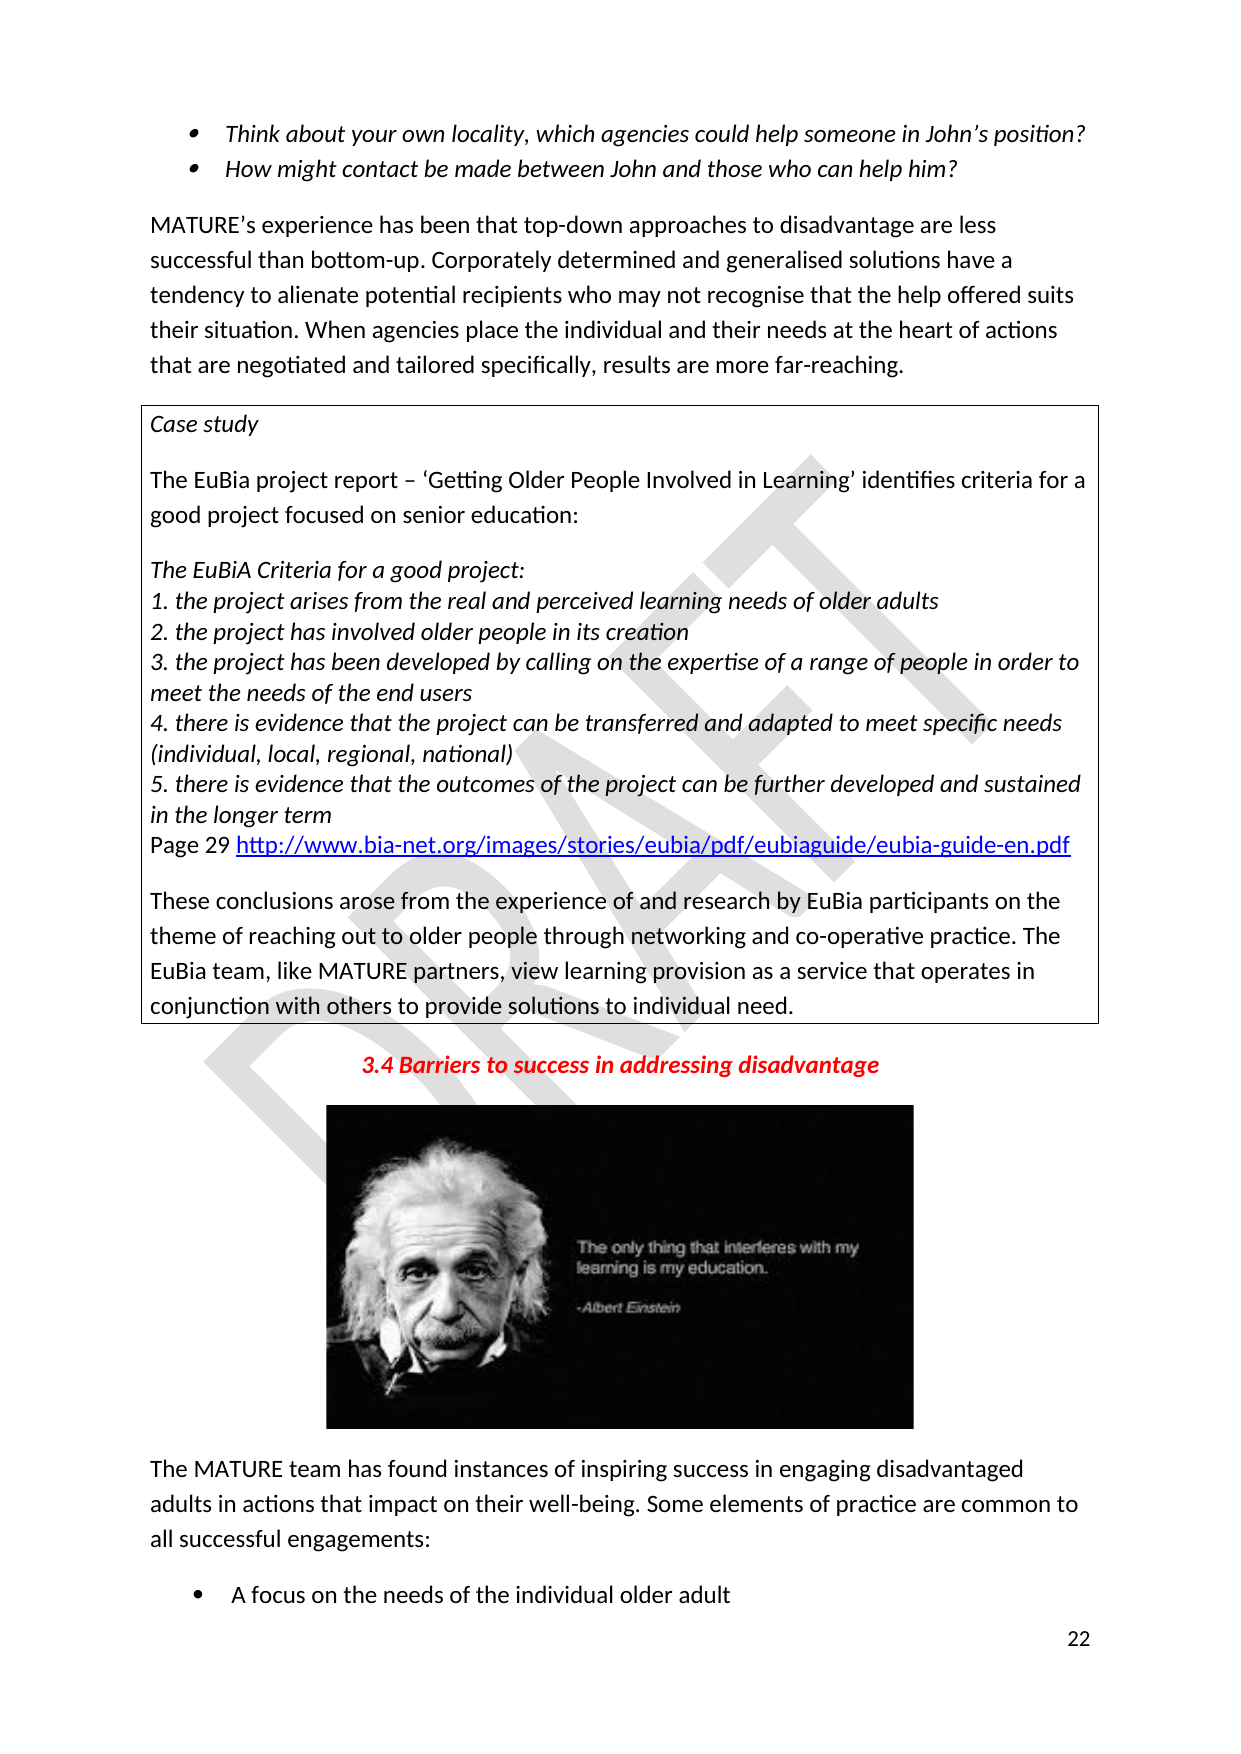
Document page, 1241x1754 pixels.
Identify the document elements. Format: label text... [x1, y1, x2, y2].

text Case study [142, 406, 1098, 438]
picture [326, 1105, 914, 1429]
text MATURE’s experience has been that top-down approaches to disadvantage are less successful than bottom-up. Corporately determined and generalised solutions have a tendency to alienate potential recipients who may not recognise that the help offered suits their situation. When agencies place the individual and their needs at the heart of actions that are negotiated and tailored specifically, results are more far-reaching. [150, 209, 1090, 379]
text Page 29 http://www.bia-net.org/images/stories/eubia/pdf/eubiaguide/eubia-guide-en.pdf [150, 829, 1090, 860]
text 3.4 Barriers to success in addressing disadvantage [150, 1049, 1090, 1079]
text 1. the project arises from the real and perceived learning needs of older adults [150, 585, 1090, 616]
text 4. there is evidence that the project can be transferred and adapted to meet specific needs (individual, local, regional, national) [150, 707, 1090, 768]
text These conclusions arose from the experience of and research by EuBia participants on the theme of reaching out to older people through networking and co-operative practice. The EuBia team, like MATURE partners, view learning provision as a service that operates in conjunction with others to provide solutions to individual need. [142, 882, 1098, 1023]
list Think about your own locality, which agencies could help someone in John’s position? [187, 118, 1090, 149]
text 2. the project has involved older people in its creation [150, 616, 1090, 646]
text 3. the project has been developed by calling on the expertise of a range of people in order to meet the needs of the end users [150, 646, 1090, 707]
text The MATURE team has found instances of inspiring success in engaging disadvantaged adults in actions that impact on their well-being. Some elements of practice are common to all successful engagements: [150, 1453, 1090, 1554]
text The EuBiA Criteria for a good project: [142, 551, 1098, 585]
text The EuBia project report – ‘Getting Older People Involved in Learning’ identifies criteria for a good project focused on senior education: [142, 461, 1098, 529]
list How might contact be made between John and those who can help him? [187, 153, 1090, 184]
list A focus on the needs of the individual older adult [194, 1579, 1090, 1610]
text 5. there is evidence that the outcomes of the project can be further developed and sustained in the longer term [150, 768, 1090, 829]
